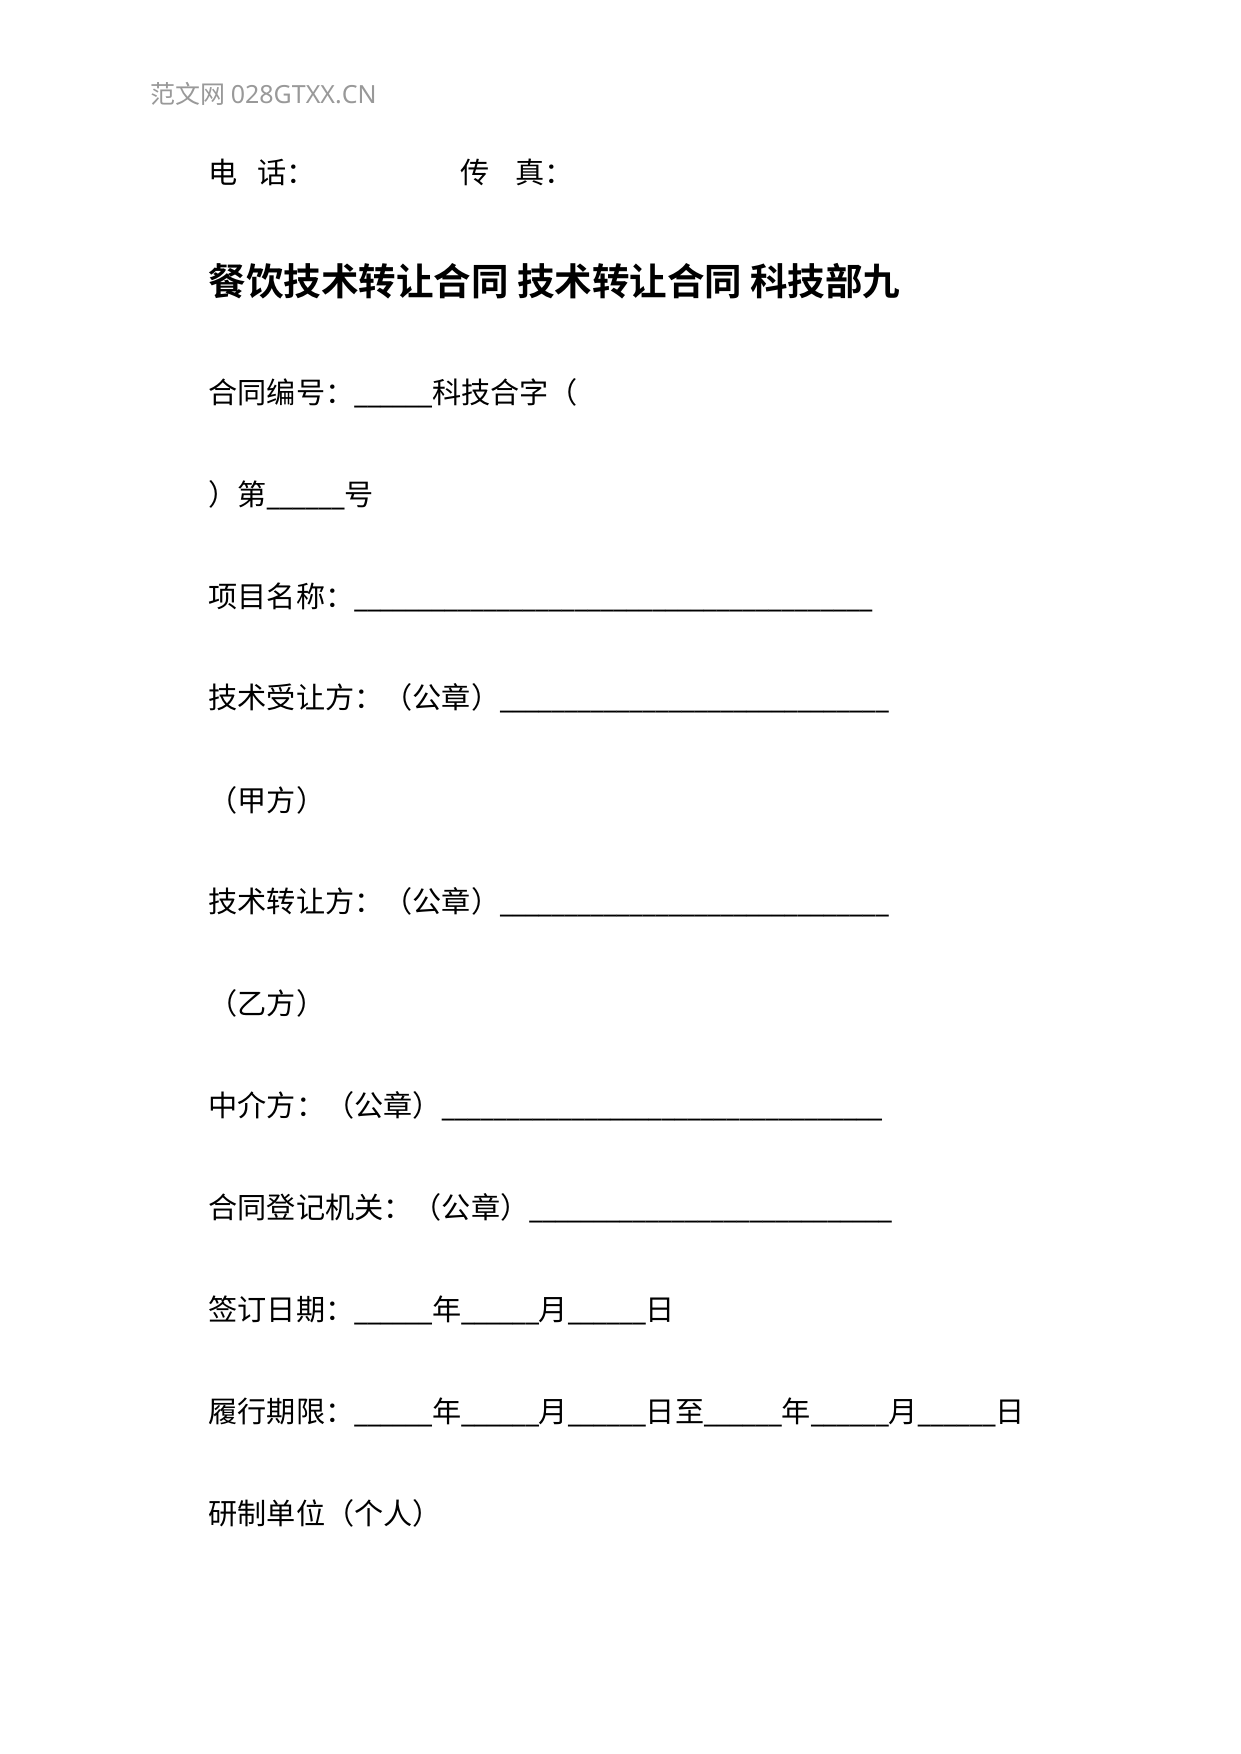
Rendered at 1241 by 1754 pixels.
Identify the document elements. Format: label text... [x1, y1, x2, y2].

text 合同编号：______科技合字（ [150, 369, 1090, 412]
text ）第______号 [150, 471, 1090, 513]
text 合同登记机关：（公章）____________________________ [150, 1184, 1090, 1227]
text 研制单位（个人） [150, 1491, 1090, 1533]
text 电 话： 传 真： [150, 150, 1090, 192]
text 履行期限：______年______月______日至______年______月______日 [150, 1388, 1090, 1431]
text （乙方） [150, 981, 1090, 1023]
text 餐饮技术转让合同 技术转让合同 科技部九 [150, 252, 1090, 306]
text 中介方：（公章）__________________________________ [150, 1083, 1090, 1125]
text 技术转让方：（公章）______________________________ [150, 879, 1090, 921]
text （甲方） [150, 777, 1090, 819]
text 技术受让方：（公章）______________________________ [150, 675, 1090, 717]
text 项目名称：________________________________________ [150, 573, 1090, 616]
text 签订日期：______年______月______日 [150, 1287, 1090, 1329]
